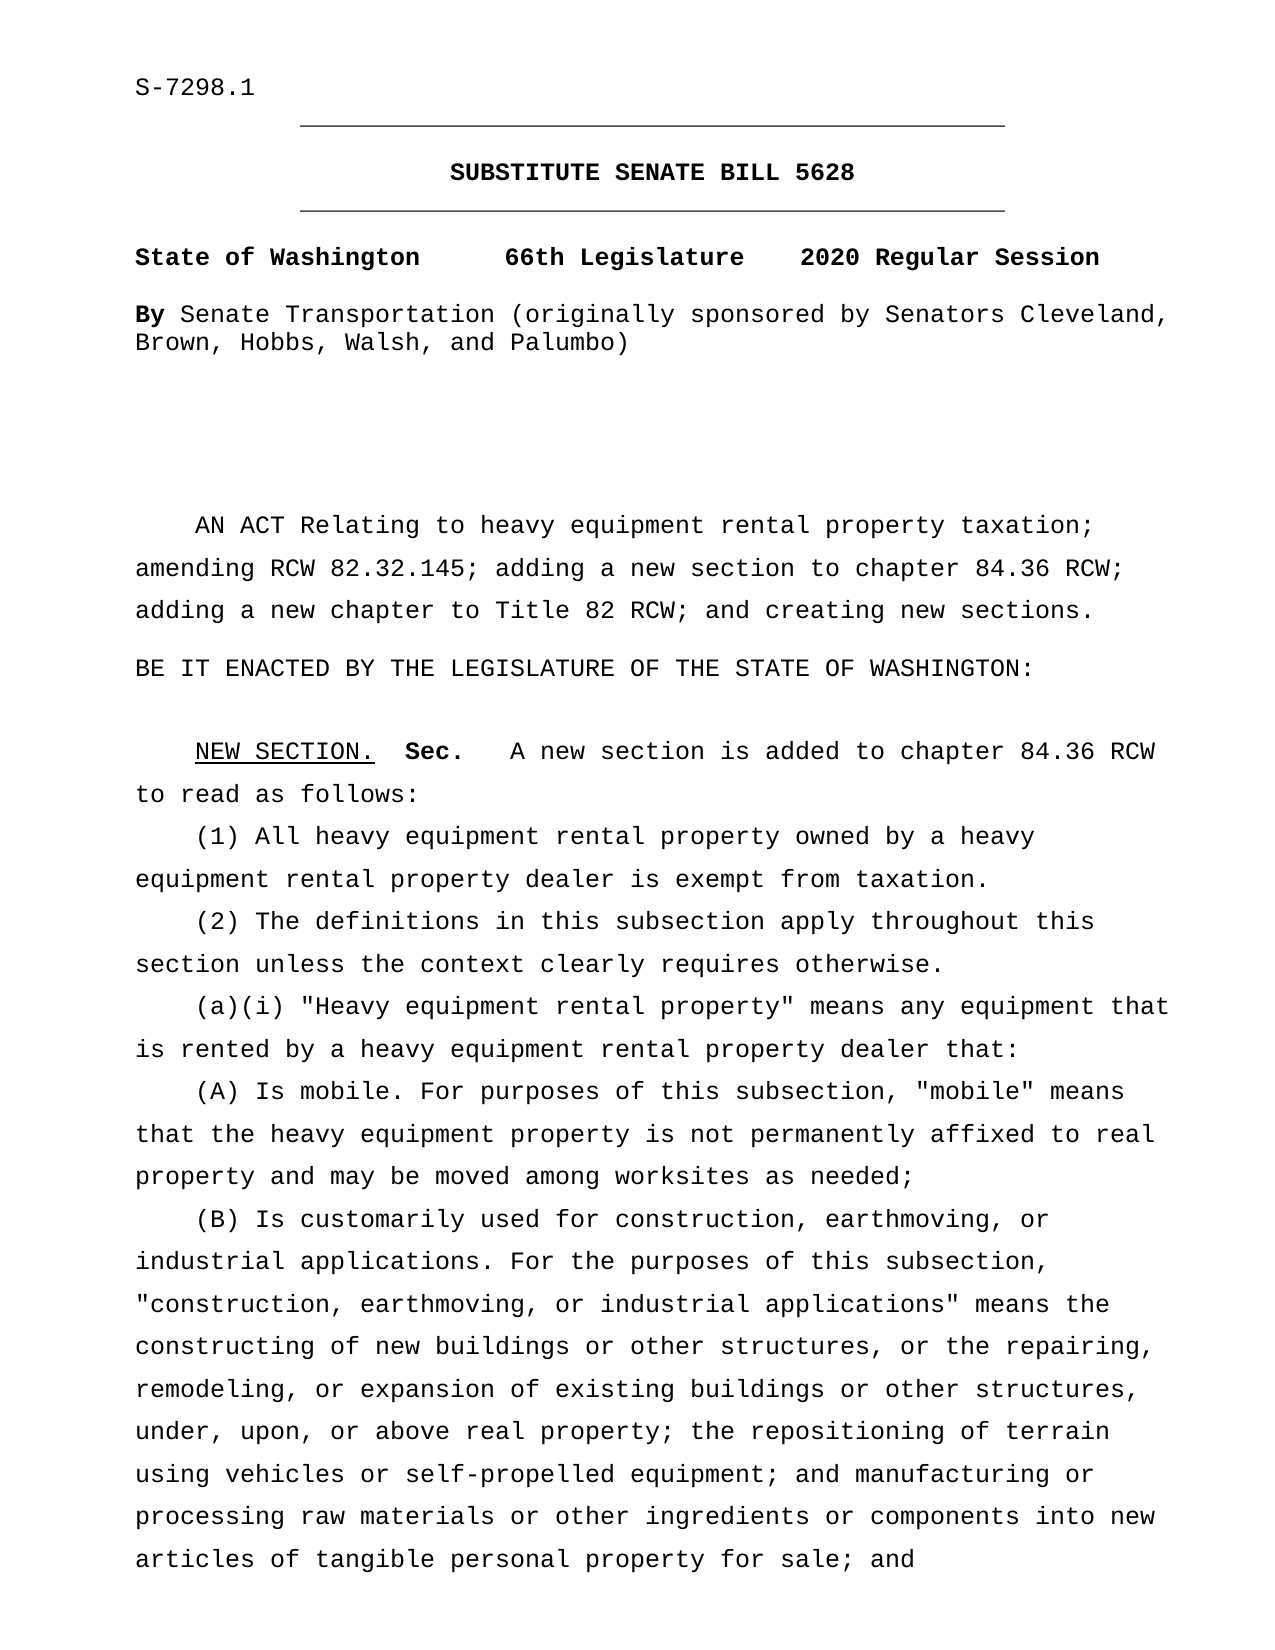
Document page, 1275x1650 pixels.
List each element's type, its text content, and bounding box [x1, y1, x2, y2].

text NEW SECTION. Sec. A new section is added to chapter 84.36 RCW to read as follows: [135, 726, 1170, 811]
text (a)(i) "Heavy equipment rental property" means any equipment that is rented by a heavy equipment rental property dealer that: [135, 981, 1170, 1066]
text AN ACT Relating to heavy equipment rental property taxation; amending RCW 82.32.145; adding a new section to chapter 84.36 RCW; adding a new chapter to Title 82 RCW; and creating new sections. [135, 500, 1170, 627]
text (B) Is customarily used for construction, earthmoving, or industrial applications. For the purposes of this subsection, "construction, earthmoving, or industrial applications" means the constructing of new buildings or other structures, or the repairing, remodeling, or expansion of existing buildings or other structures, under, upon, or above real property; the repositioning of terrain using vehicles or self-propelled equipment; and manufacturing or processing raw materials or other ingredients or components into new articles of tangible personal property for sale; and [135, 1193, 1170, 1576]
text (A) Is mobile. For purposes of this subsection, "mobile" means that the heavy equipment property is not permanently affixed to real property and may be moved among worksites as needed; [135, 1066, 1170, 1193]
text SUBSTITUTE SENATE BILL 5628 [135, 160, 1170, 188]
text _______________________________________________ [135, 103, 1170, 132]
text By Senate Transportation (originally sponsored by Senators Cleveland, Brown, Hobbs, Walsh, and Palumbo) [135, 302, 1170, 358]
text State of Washington 66th Legislature 2020 Regular Session [135, 245, 1170, 273]
text _______________________________________________ [135, 188, 1170, 217]
text S-7298.1 [135, 75, 1170, 103]
text BE IT ENACTED BY THE LEGISLATURE OF THE STATE OF WASHINGTON: [135, 656, 1170, 684]
text (1) All heavy equipment rental property owned by a heavy equipment rental property dealer is exempt from taxation. [135, 811, 1170, 896]
text (2) The definitions in this subsection apply throughout this section unless the context clearly requires otherwise. [135, 896, 1170, 981]
